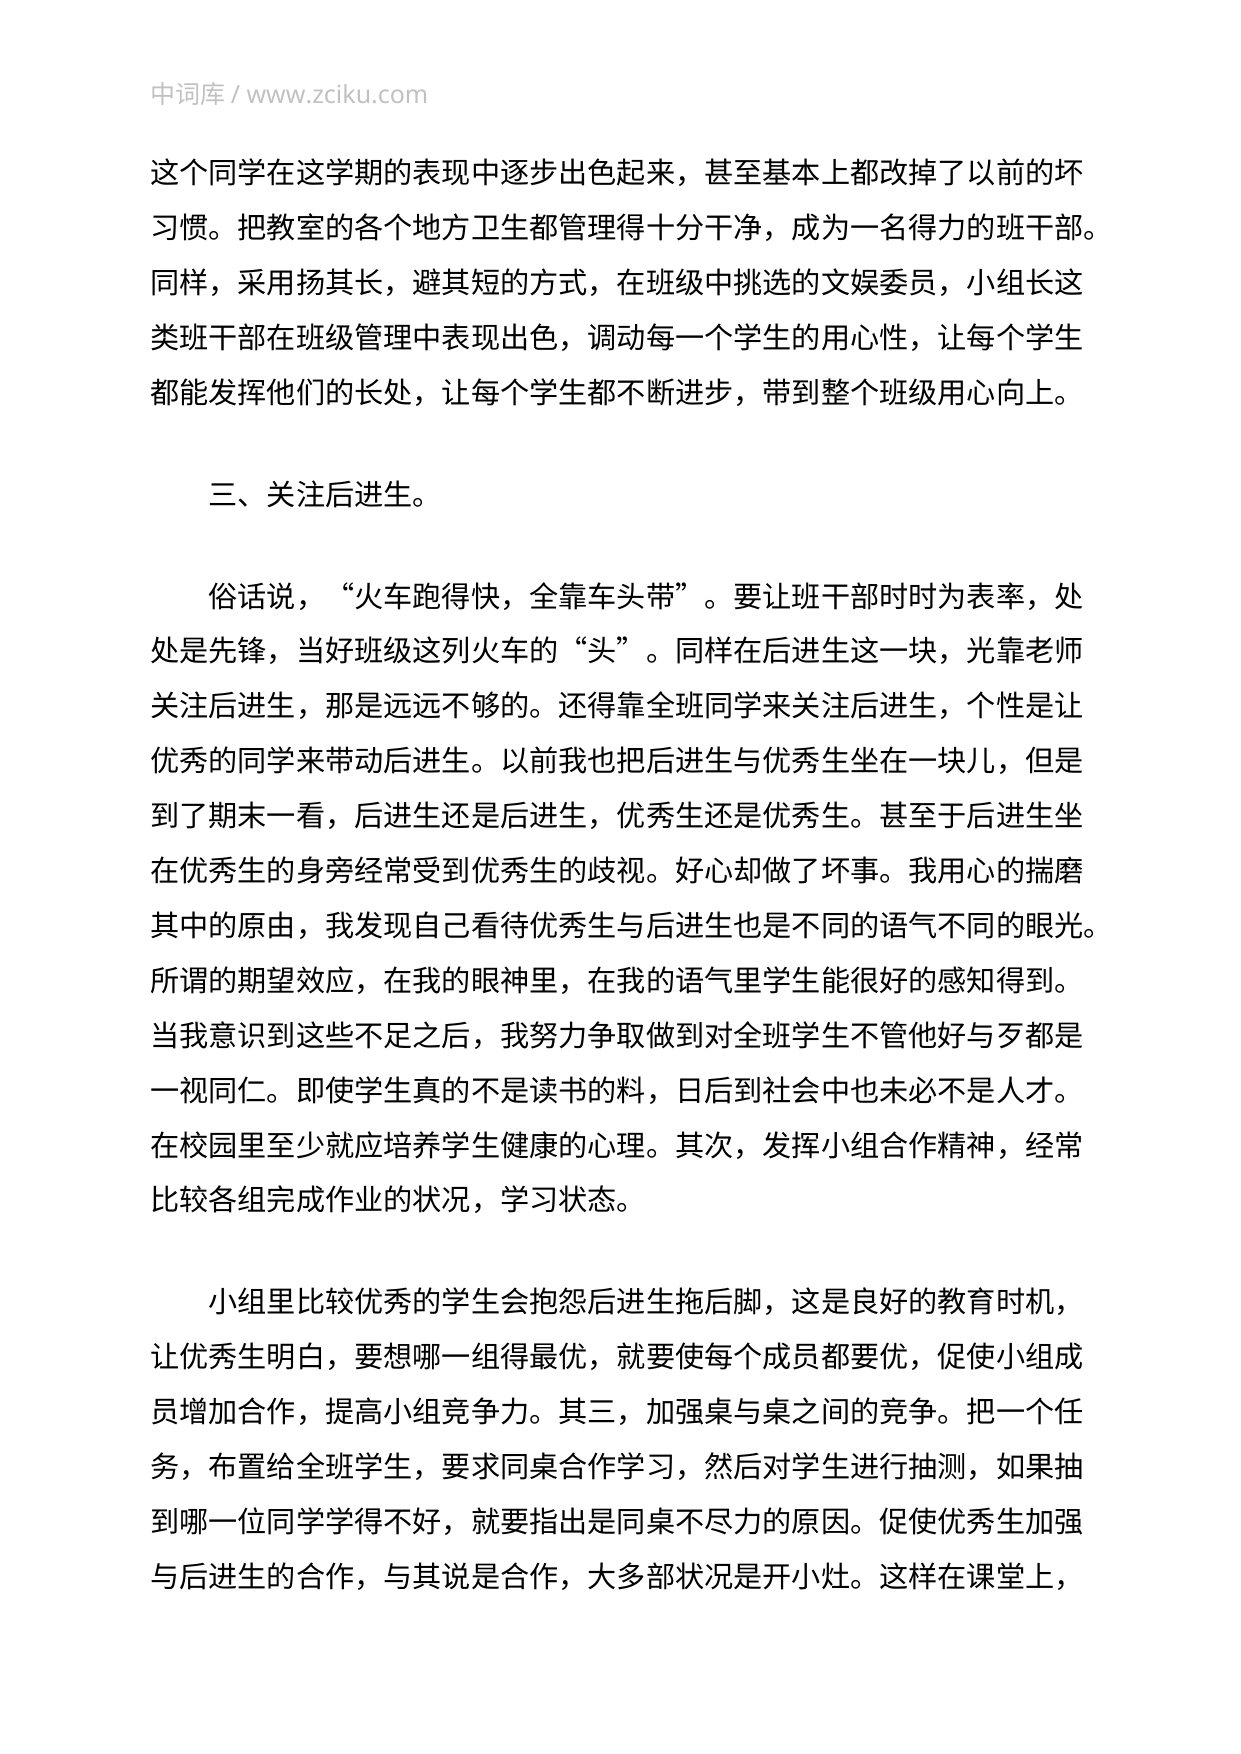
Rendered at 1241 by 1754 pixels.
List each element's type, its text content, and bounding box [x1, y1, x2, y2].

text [150, 150, 1090, 412]
text 三、关注后进生。 [150, 471, 1090, 514]
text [150, 1279, 1090, 1596]
text 俗话说，“火车跑得快，全靠车头带”。要让班干部时时为表率，处处是先锋，当好班级这列火车的“头”。同样在后进生这一块，光靠老师关注后进生，那是远远不够的。还得靠全班同学来关注后进生，个性是让优秀的同学来带动后进生。以前我也把后进生与优秀生坐在一块儿，但是到了期末一看，后进生还是后进生，优秀生还是优秀生。甚至于后进生坐在优秀生的身旁经常受到优秀生的歧视。好心却做了坏事。我用心的揣磨其中的原由，我发现自己看待优秀生与后进生也是不同的语气不同的眼光。所谓的期望效应，在我的眼神里，在我的语气里学生能很好的感知得到。当我意识到这些不足之后，我努力争取做到对全班学生不管他好与歹都是一视同仁。即使学生真的不是读书的料，日后到社会中也未必不是人才。在校园里至少就应培养学生健康的心理。其次，发挥小组合作精神，经常比较各组完成作业的状况，学习状态。 [150, 573, 1090, 1219]
